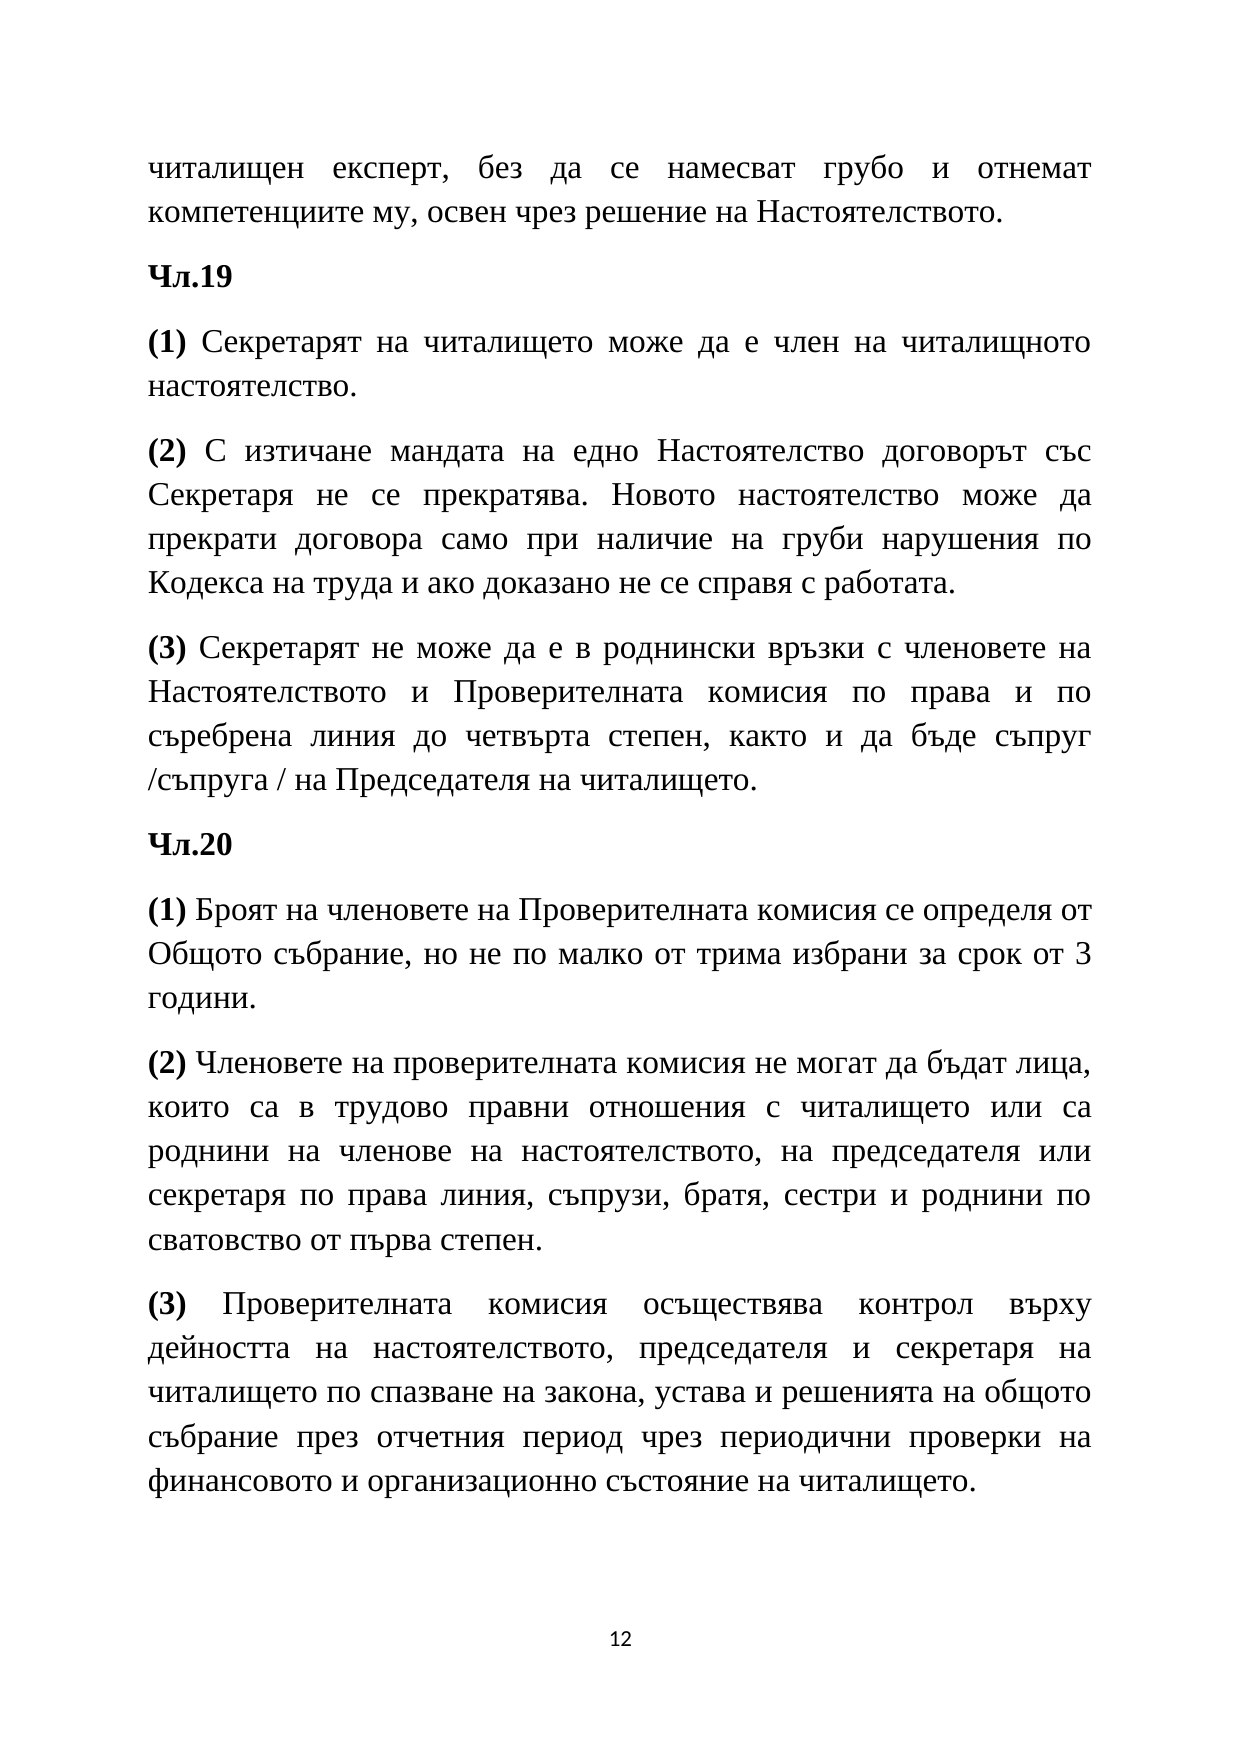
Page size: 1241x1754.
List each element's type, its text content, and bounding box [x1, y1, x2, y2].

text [148, 148, 1093, 230]
text (1) Броят на членовете на Проверителната комисия се определя от Общото събрание, но не по малко от трима избрани за срок от 3 години. [148, 889, 1093, 1016]
text (1) Секретарят на читалището може да е член на читалищното настоятелство. [148, 321, 1093, 404]
text Чл.19 [148, 257, 1093, 295]
text (2) Членовете на проверителната комисия не могат да бъдат лица, които са в трудово правни отношения с читалището или са роднини на членове на настоятелството, на председателя или секретаря по права линия, съпрузи, братя, сестри и роднини по сватовство от първа степен. [148, 1042, 1093, 1257]
text (3) Проверителната комисия осъществява контрол върху дейността на настоятелството, председателя и секретаря на читалището по спазване на закона, устава и решенията на общото събрание през отчетния период чрез периодични проверки на финансовото и организационно състояние на читалището. [148, 1284, 1093, 1498]
text Чл.20 [148, 824, 1093, 863]
text (2) С изтичане мандата на едно Настоятелство договорът със Секретаря не се прекратява. Новото настоятелство може да прекрати договора само при наличие на груби нарушения по Кодекса на труда и ако доказано не се справя с работата. [148, 430, 1093, 601]
text (3) Секретарят не може да е в роднински връзки с членовете на Настоятелството и Проверителната комисия по права и по съребрена линия до четвърта степен, както и да бъде съпруг /съпруга / на Председателя на читалището. [148, 627, 1093, 798]
